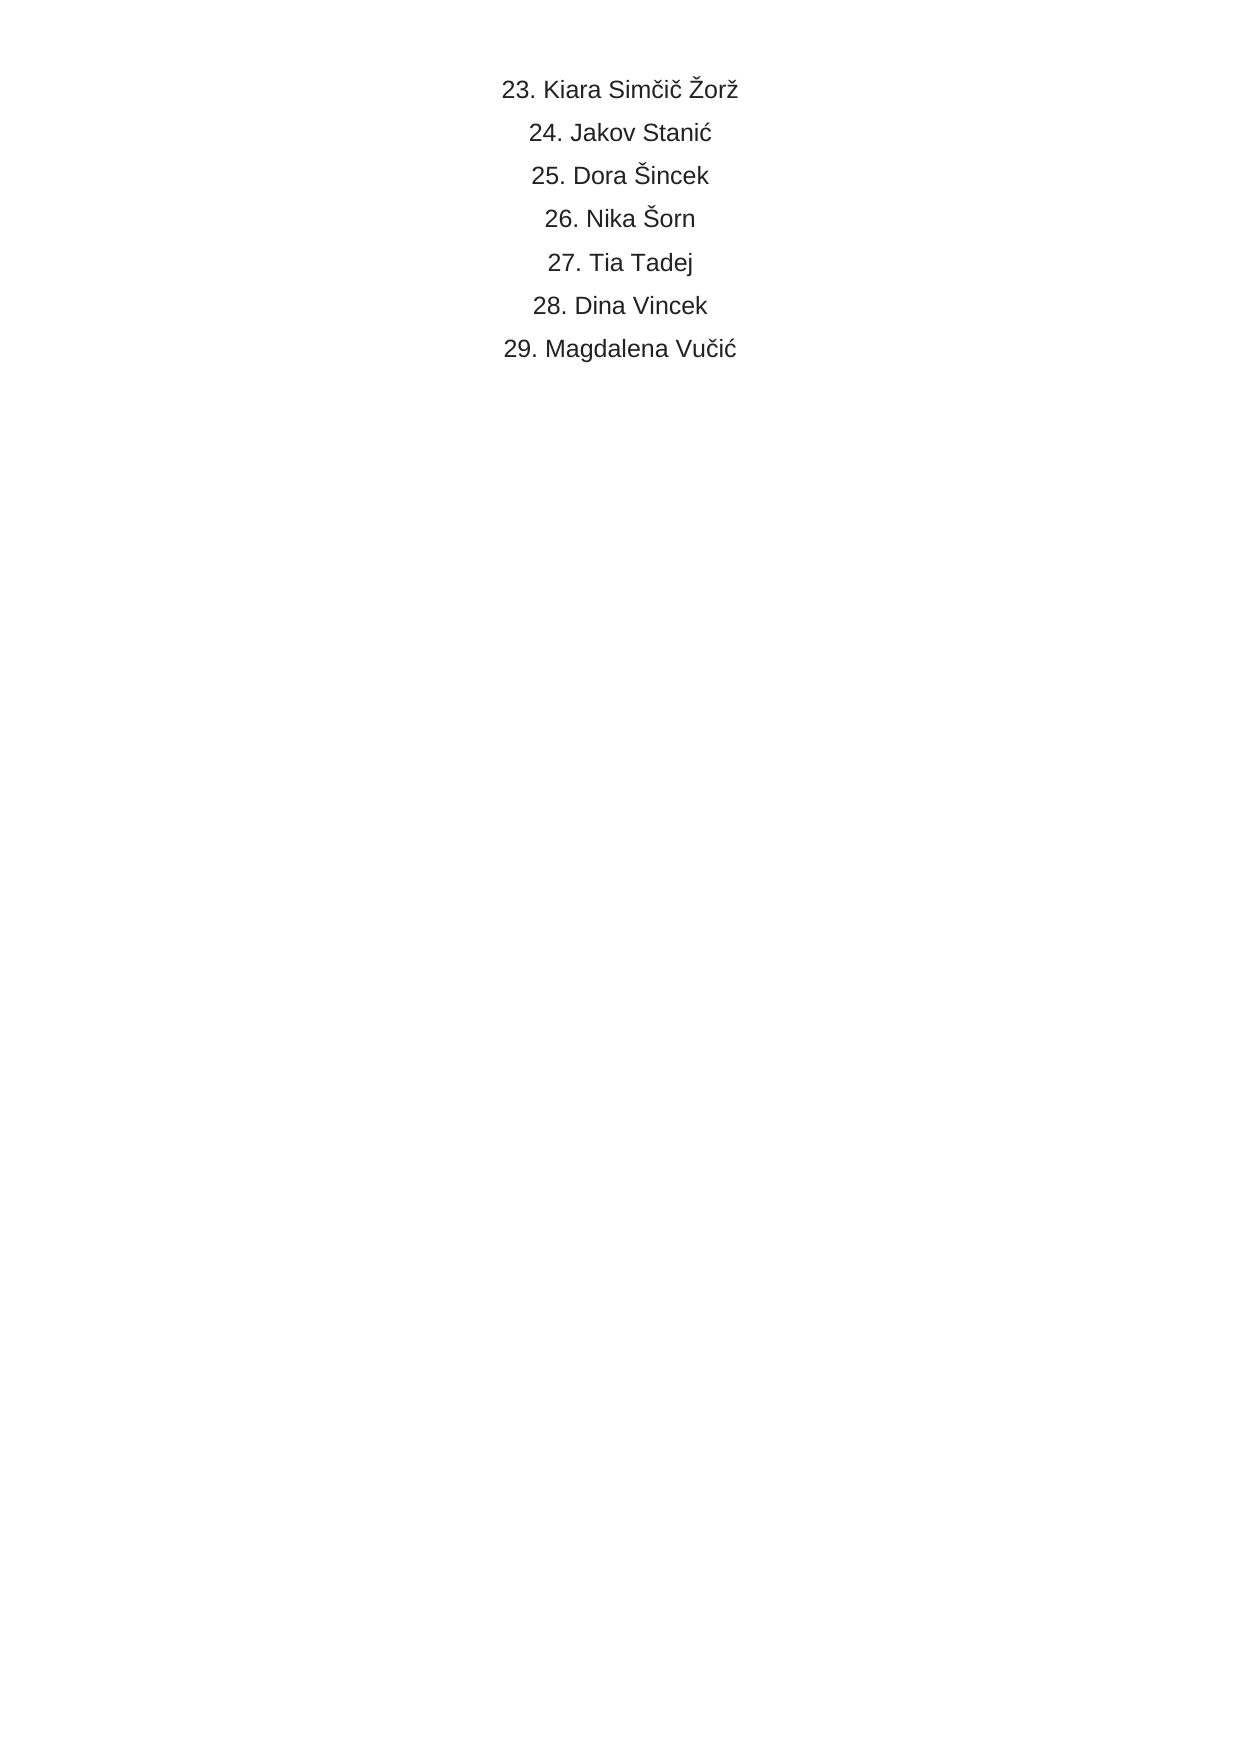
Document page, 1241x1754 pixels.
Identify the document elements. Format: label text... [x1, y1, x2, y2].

text 28. Dina Vincek [75, 291, 1165, 319]
text 24. Jakov Stanić [75, 118, 1165, 147]
text 27. Tia Tadej [75, 247, 1165, 276]
text 25. Dora Šincek [75, 161, 1165, 190]
text 29. Magdalena Vučić [75, 334, 1165, 362]
text 23. Kiara Simčič Žorž [75, 75, 1165, 104]
text 26. Nika Šorn [75, 204, 1165, 233]
